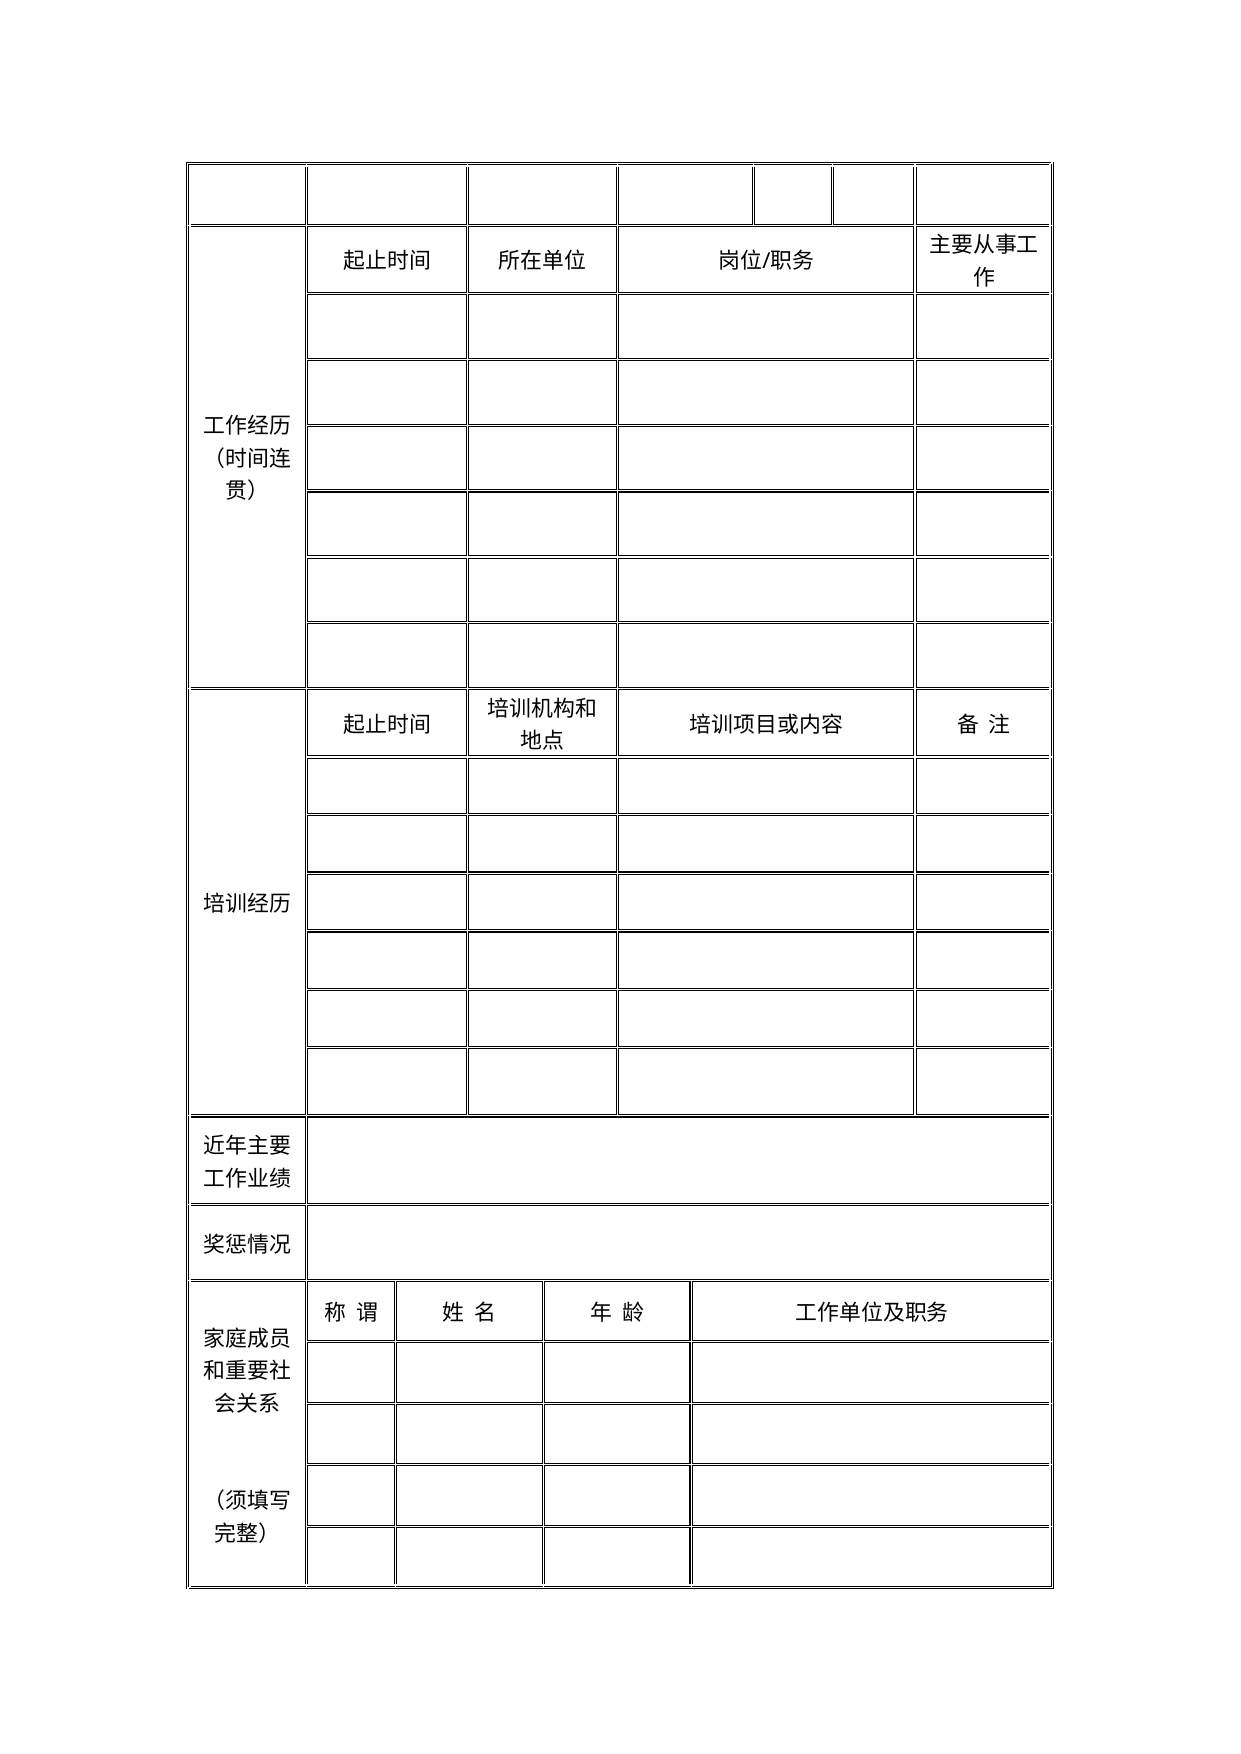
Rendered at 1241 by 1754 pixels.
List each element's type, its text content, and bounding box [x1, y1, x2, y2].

table_cell [619, 427, 913, 489]
table_cell [308, 816, 466, 871]
table_cell [915, 755, 1053, 813]
table_cell [469, 933, 616, 987]
table_cell [469, 361, 616, 423]
table_cell [619, 875, 913, 929]
table_cell 工作单位及职务 [693, 1279, 1051, 1340]
table_cell [308, 1343, 394, 1402]
table_cell [397, 1466, 542, 1524]
table_cell 培训经历 [188, 687, 306, 1114]
table_cell [915, 813, 1053, 871]
table_cell 起止时间 [308, 690, 466, 755]
table_cell [545, 1343, 689, 1402]
table_cell [308, 295, 466, 357]
table_cell [917, 424, 1051, 489]
table_cell 工作经历 （时间连贯） [189, 224, 305, 687]
table_cell [469, 624, 616, 687]
table_cell [469, 427, 616, 489]
table_cell [306, 165, 467, 223]
table_cell [915, 162, 1053, 223]
table_cell [619, 361, 913, 423]
table_cell [915, 929, 1053, 987]
table_cell [545, 1466, 689, 1524]
table_cell [917, 871, 1051, 929]
table_cell [308, 624, 466, 687]
table_cell [619, 933, 913, 987]
table_cell 奖惩情况 [188, 1203, 306, 1279]
table_cell [469, 559, 616, 621]
table_cell [308, 427, 466, 489]
table_cell [917, 292, 1051, 357]
table_cell [619, 295, 913, 357]
table_cell [619, 624, 913, 687]
table_cell [693, 1402, 1051, 1463]
table_cell [917, 358, 1051, 423]
table_cell [308, 361, 466, 423]
table_cell [469, 991, 616, 1046]
table_cell [619, 816, 913, 871]
table_cell [308, 493, 466, 555]
table_cell [617, 165, 753, 223]
table_cell [691, 1340, 1053, 1402]
table_cell [619, 991, 913, 1046]
table_cell [469, 816, 616, 871]
table_cell [469, 1049, 616, 1114]
table_cell [619, 559, 913, 621]
table_cell [469, 295, 616, 357]
table_cell [545, 1405, 689, 1463]
table_cell 姓 名 [397, 1282, 542, 1340]
table_cell [915, 621, 1053, 687]
table_cell [917, 988, 1051, 1046]
table_cell [306, 1528, 395, 1586]
table_cell [915, 489, 1053, 555]
table_cell [395, 1528, 543, 1586]
table_cell [753, 165, 832, 223]
table_cell [308, 1466, 394, 1524]
table_cell 所在单位 [469, 227, 616, 292]
table_cell [306, 1203, 1053, 1279]
table_cell [619, 759, 913, 813]
table_cell 起止时间 [308, 227, 466, 292]
table_cell [308, 1049, 466, 1114]
table_cell [619, 493, 913, 555]
table_cell [308, 1405, 394, 1463]
table_cell [306, 1114, 1053, 1203]
table_cell [308, 933, 466, 987]
table_cell [308, 875, 466, 929]
table_cell [619, 1049, 913, 1114]
table_cell [691, 1463, 1053, 1524]
table_cell [308, 759, 466, 813]
table_cell 培训项目或内容 [619, 690, 913, 755]
table_cell [915, 555, 1053, 621]
table_cell [468, 165, 617, 223]
table_cell 近年主要工作业绩 [188, 1114, 306, 1203]
table_cell [915, 1046, 1053, 1114]
table_cell 年 龄 [545, 1282, 689, 1340]
table_cell [469, 759, 616, 813]
table_cell 培训机构和地点 [469, 690, 616, 755]
table_cell 备 注 [915, 687, 1053, 755]
table_cell [308, 559, 466, 621]
table_cell [469, 875, 616, 929]
table_cell [543, 1528, 691, 1586]
table_cell 称 谓 [308, 1282, 394, 1340]
table_cell 家庭成员 和重要社 会关系 （须填写完整） [189, 1279, 306, 1586]
table_cell [397, 1405, 542, 1463]
table_cell 主要从事工作 [917, 224, 1051, 292]
table_cell [469, 493, 616, 555]
table_cell [308, 991, 466, 1046]
table_cell [691, 1525, 1051, 1586]
table_cell [832, 163, 915, 223]
table_cell [397, 1343, 542, 1402]
table_cell 岗位/职务 [619, 227, 913, 292]
